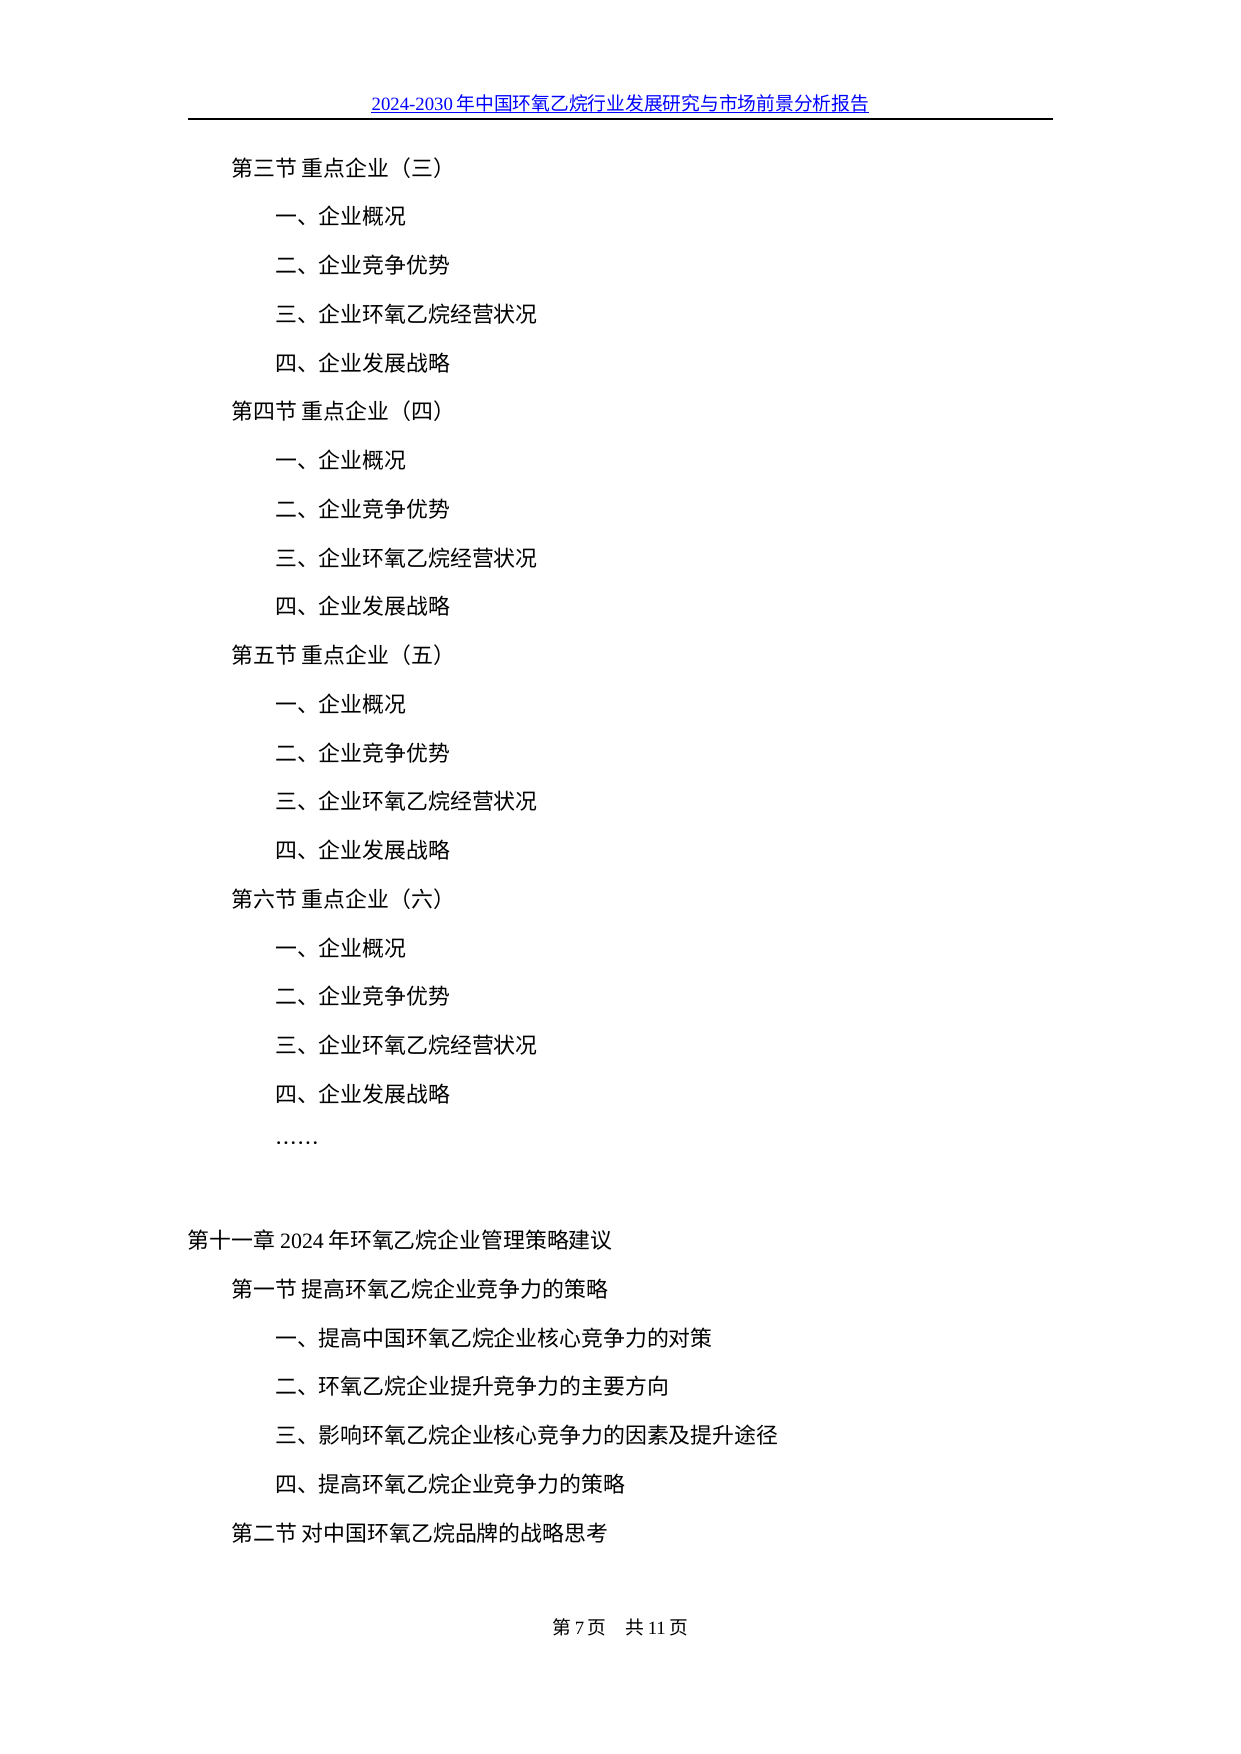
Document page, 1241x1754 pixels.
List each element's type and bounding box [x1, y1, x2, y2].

text [187, 150, 1053, 1548]
